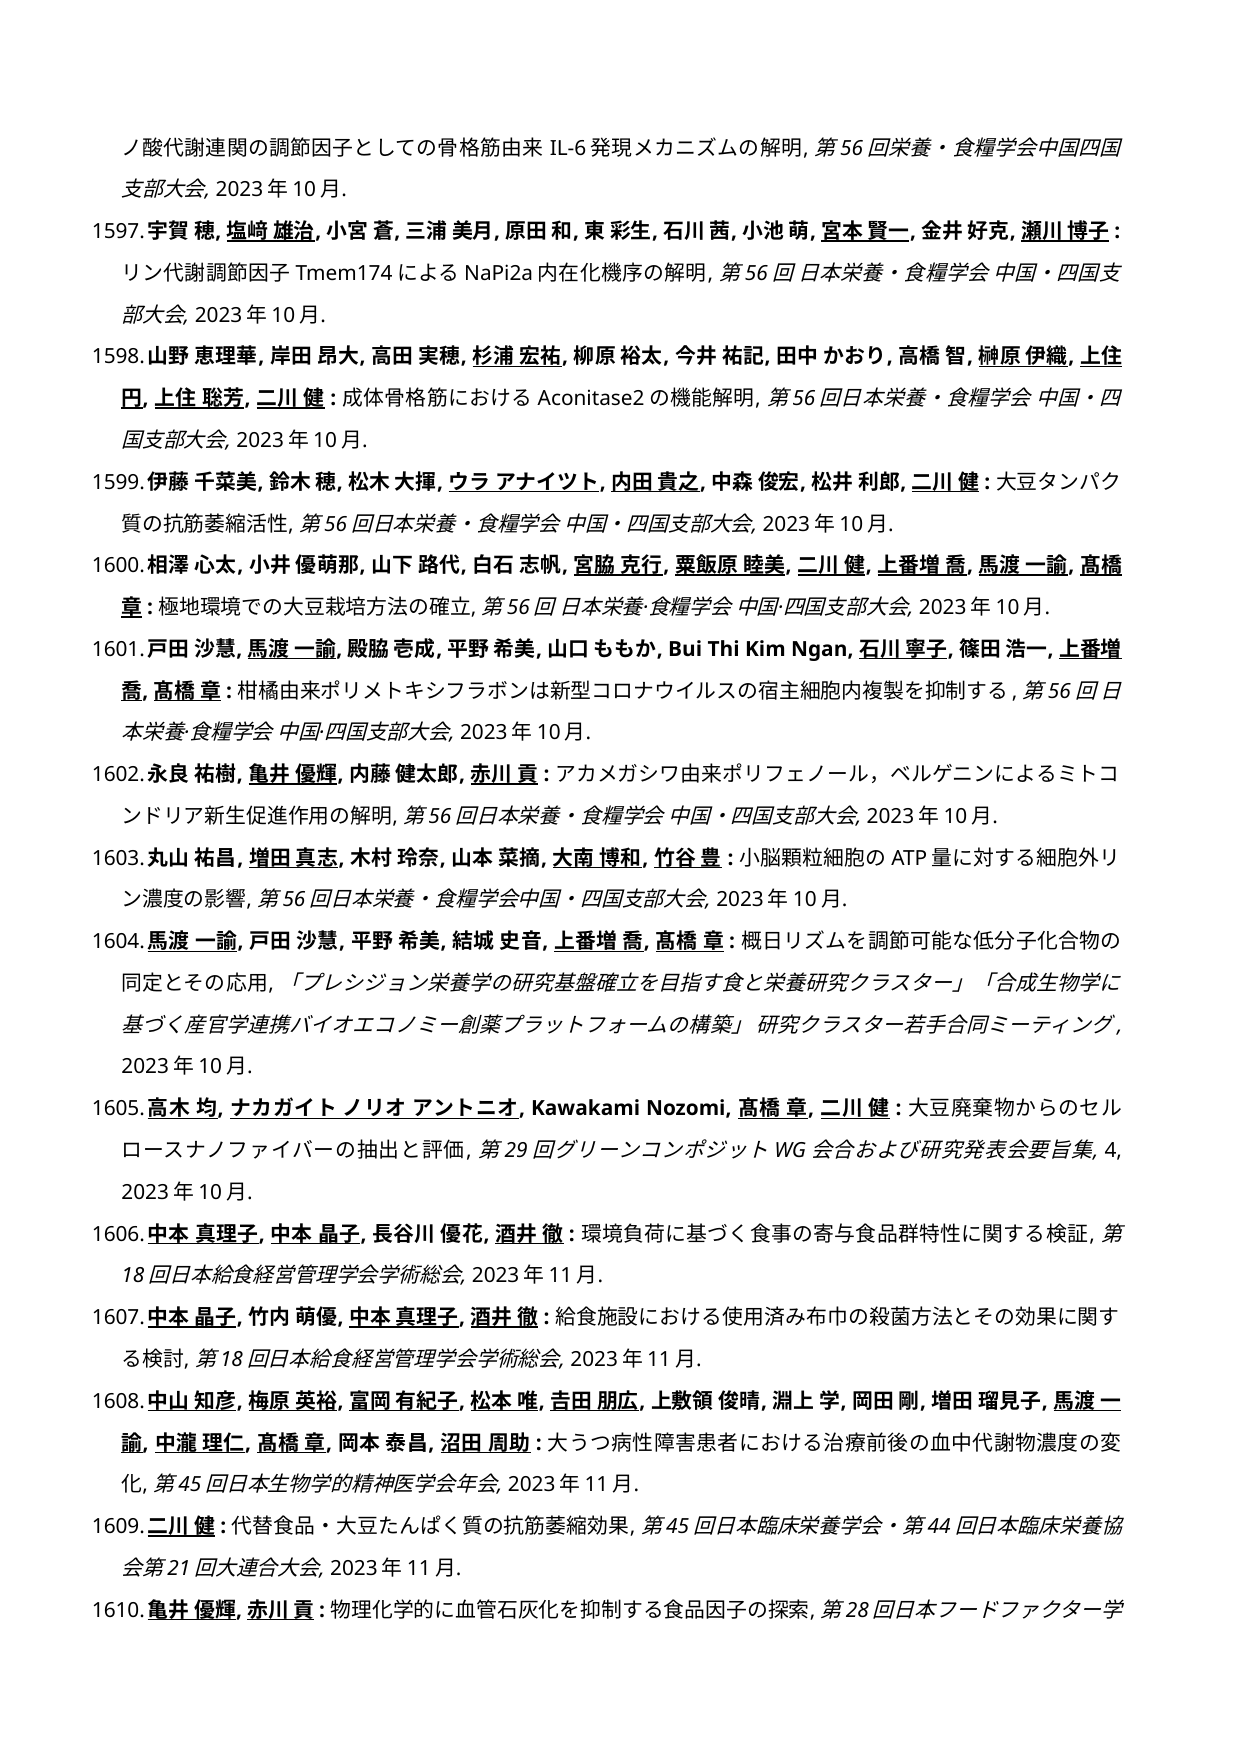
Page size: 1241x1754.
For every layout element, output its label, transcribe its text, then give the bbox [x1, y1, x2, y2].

list 高木 均, ナカガイト ノリオ アントニオ, Kawakami Nozomi, 髙橋 章, 二川 健 : 大豆廃棄物からのセルロースナノファイバーの抽出と評価, 第29回グリーンコンポジットWG会合および研究発表会要旨集, 4, 2023年10月. [92, 1086, 1122, 1211]
list 中山 知彦, 梅原 英裕, 富岡 有紀子, 松本 唯, 𠮷田 朋広, 上敷領 俊晴, 淵上 学, 岡田 剛, 増田 瑠見子, 馬渡 一諭, 中瀧 理仁, 髙橋 章, 岡本 泰昌, 沼田 周助 : 大うつ病性障害患者における治療前後の血中代謝物濃度の変化, 第45回日本生物学的精神医学会年会, 2023年11月. [92, 1378, 1122, 1503]
list 伊藤 千菜美, 鈴木 穂, 松木 大揮, ウラ アナイツト, 内田 貴之, 中森 俊宏, 松井 利郎, 二川 健 : 大豆タンパク質の抗筋萎縮活性, 第56回日本栄養・食糧学会 中国・四国支部大会, 2023年10月. [92, 459, 1122, 543]
list 相澤 心太, 小井 優萌那, 山下 路代, 白石 志帆, 宮脇 克行, 粟飯原 睦美, 二川 健, 上番増 喬, 馬渡 一諭, 髙橋 章 : 極地環境での大豆栽培方法の確立, 第56回 日本栄養·食糧学会 中国·四国支部大会, 2023年10月. [92, 543, 1122, 626]
list 中本 真理子, 中本 晶子, 長谷川 優花, 酒井 徹 : 環境負荷に基づく食事の寄与食品群特性に関する検証, 第18回日本給食経営管理学会学術総会, 2023年11月. [92, 1211, 1122, 1295]
list 二川 健 : 代替食品・大豆たんぱく質の抗筋萎縮効果, 第45回日本臨床栄養学会・第44回日本臨床栄養協会第21回大連合大会, 2023年11月. [92, 1503, 1122, 1587]
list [92, 1587, 1122, 1629]
list 馬渡 一諭, 戸田 沙慧, 平野 希美, 結城 史音, 上番増 喬, 髙橋 章 : 概日リズムを調節可能な低分子化合物の同定とその応用, 「プレシジョン栄養学の研究基盤確立を目指す食と栄養研究クラスター」「合成生物学に基づく産官学連携バイオエコノミー創薬プラットフォームの構築」 研究クラスター若手合同ミーティング, 2023年10月. [92, 919, 1122, 1086]
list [92, 125, 1122, 209]
list 山野 恵理華, 岸田 昂大, 高田 実穂, 杉浦 宏祐, 柳原 裕太, 今井 祐記, 田中 かおり, 高橋 智, 榊原 伊織, 上住 円, 上住 聡芳, 二川 健 : 成体骨格筋におけるAconitase2の機能解明, 第56回日本栄養・食糧学会 中国・四国支部大会, 2023年10月. [92, 334, 1122, 459]
list 戸田 沙慧, 馬渡 一諭, 殿脇 壱成, 平野 希美, 山口 ももか, Bui Thi Kim Ngan, 石川 寧子, 篠田 浩一, 上番増 喬, 髙橋 章 : 柑橘由来ポリメトキシフラボンは新型コロナウイルスの宿主細胞内複製を抑制する, 第56回 日本栄養·食糧学会 中国·四国支部大会, 2023年10月. [92, 626, 1122, 752]
list 宇賀 穂, 塩﨑 雄治, 小宮 蒼, 三浦 美月, 原田 和, 東 彩生, 石川 茜, 小池 萌, 宮本 賢一, 金井 好克, 瀬川 博子 : リン代謝調節因子Tmem174によるNaPi2a内在化機序の解明, 第56回 日本栄養・食糧学会 中国・四国支部大会, 2023年10月. [92, 209, 1122, 334]
list 丸山 祐昌, 増田 真志, 木村 玲奈, 山本 菜摘, 大南 博和, 竹谷 豊 : 小脳顆粒細胞のATP量に対する細胞外リン濃度の影響, 第56回日本栄養・食糧学会中国・四国支部大会, 2023年10月. [92, 835, 1122, 919]
list 永良 祐樹, 亀井 優輝, 内藤 健太郎, 赤川 貢 : アカメガシワ由来ポリフェノール，ベルゲニンによるミトコンドリア新生促進作用の解明, 第56回日本栄養・食糧学会 中国・四国支部大会, 2023年10月. [92, 752, 1122, 835]
list 中本 晶子, 竹内 萌優, 中本 真理子, 酒井 徹 : 給食施設における使用済み布巾の殺菌方法とその効果に関する検討, 第18回日本給食経営管理学会学術総会, 2023年11月. [92, 1295, 1122, 1378]
